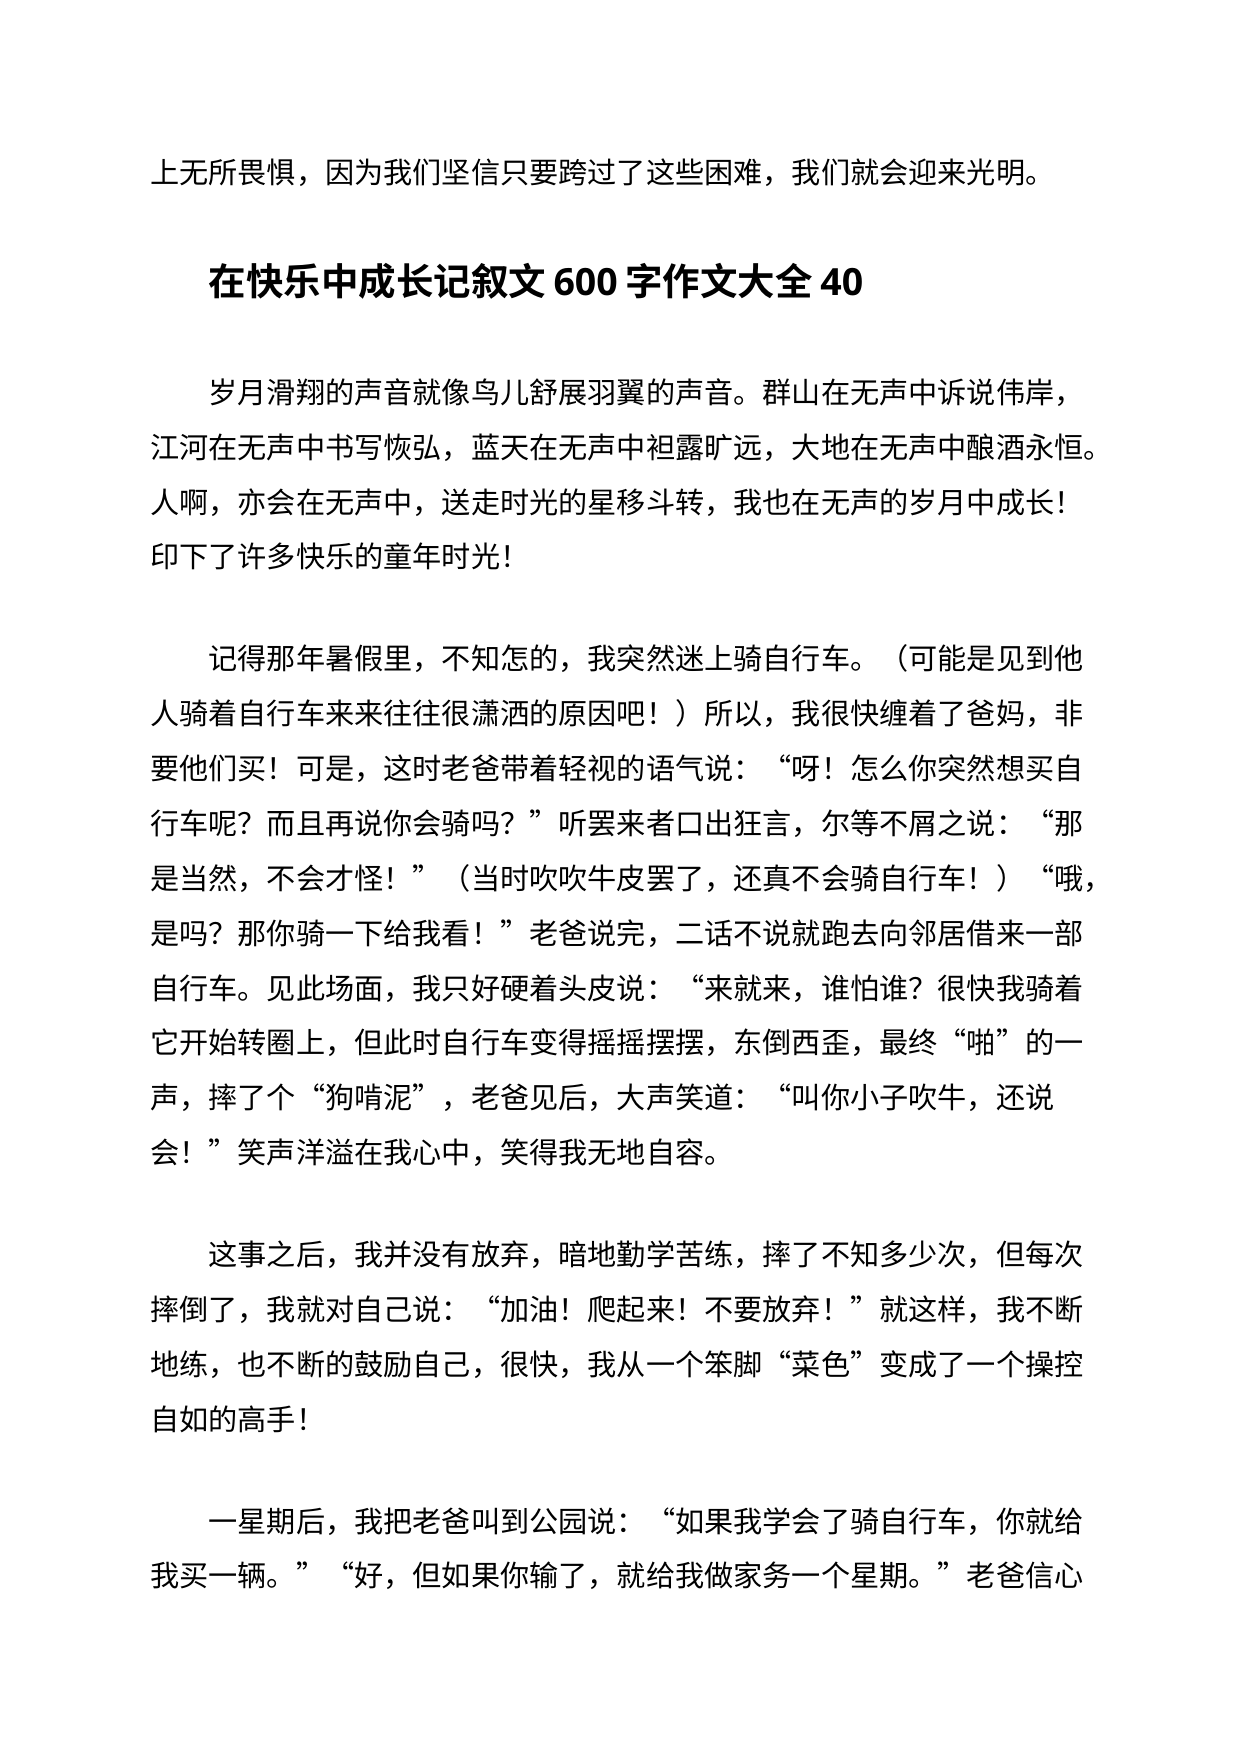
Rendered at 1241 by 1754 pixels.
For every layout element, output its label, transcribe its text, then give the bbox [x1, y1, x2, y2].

text 在快乐中成长记叙文600字作文大全40 [150, 252, 1090, 306]
text 记得那年暑假里，不知怎的，我突然迷上骑自行车。（可能是见到他人骑着自行车来来往往很潇洒的原因吧！）所以，我很快缠着了爸妈，非要他们买！可是，这时老爸带着轻视的语气说：“呀！怎么你突然想买自行车呢？而且再说你会骑吗？”听罢来者口出狂言，尔等不屑之说：“那是当然，不会才怪！”（当时吹吹牛皮罢了，还真不会骑自行车！）“哦，是吗？那你骑一下给我看！”老爸说完，二话不说就跑去向邻居借来一部自行车。见此场面，我只好硬着头皮说：“来就来，谁怕谁？很快我骑着它开始转圈上，但此时自行车变得摇摇摆摆，东倒西歪，最终“啪”的一声，摔了个“狗啃泥”，老爸见后，大声笑道：“叫你小子吹牛，还说会！”笑声洋溢在我心中，笑得我无地自容。 [150, 636, 1090, 1172]
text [150, 150, 1090, 192]
text 岁月滑翔的声音就像鸟儿舒展羽翼的声音。群山在无声中诉说伟岸，江河在无声中书写恢弘，蓝天在无声中袒露旷远，大地在无声中酿酒永恒。人啊，亦会在无声中，送走时光的星移斗转，我也在无声的岁月中成长！印下了许多快乐的童年时光！ [150, 369, 1090, 576]
text 这事之后，我并没有放弃，暗地勤学苦练，摔了不知多少次，但每次摔倒了，我就对自己说：“加油！爬起来！不要放弃！”就这样，我不断地练，也不断的鼓励自己，很快，我从一个笨脚“菜色”变成了一个操控自如的高手！ [150, 1232, 1090, 1439]
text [150, 1498, 1090, 1595]
